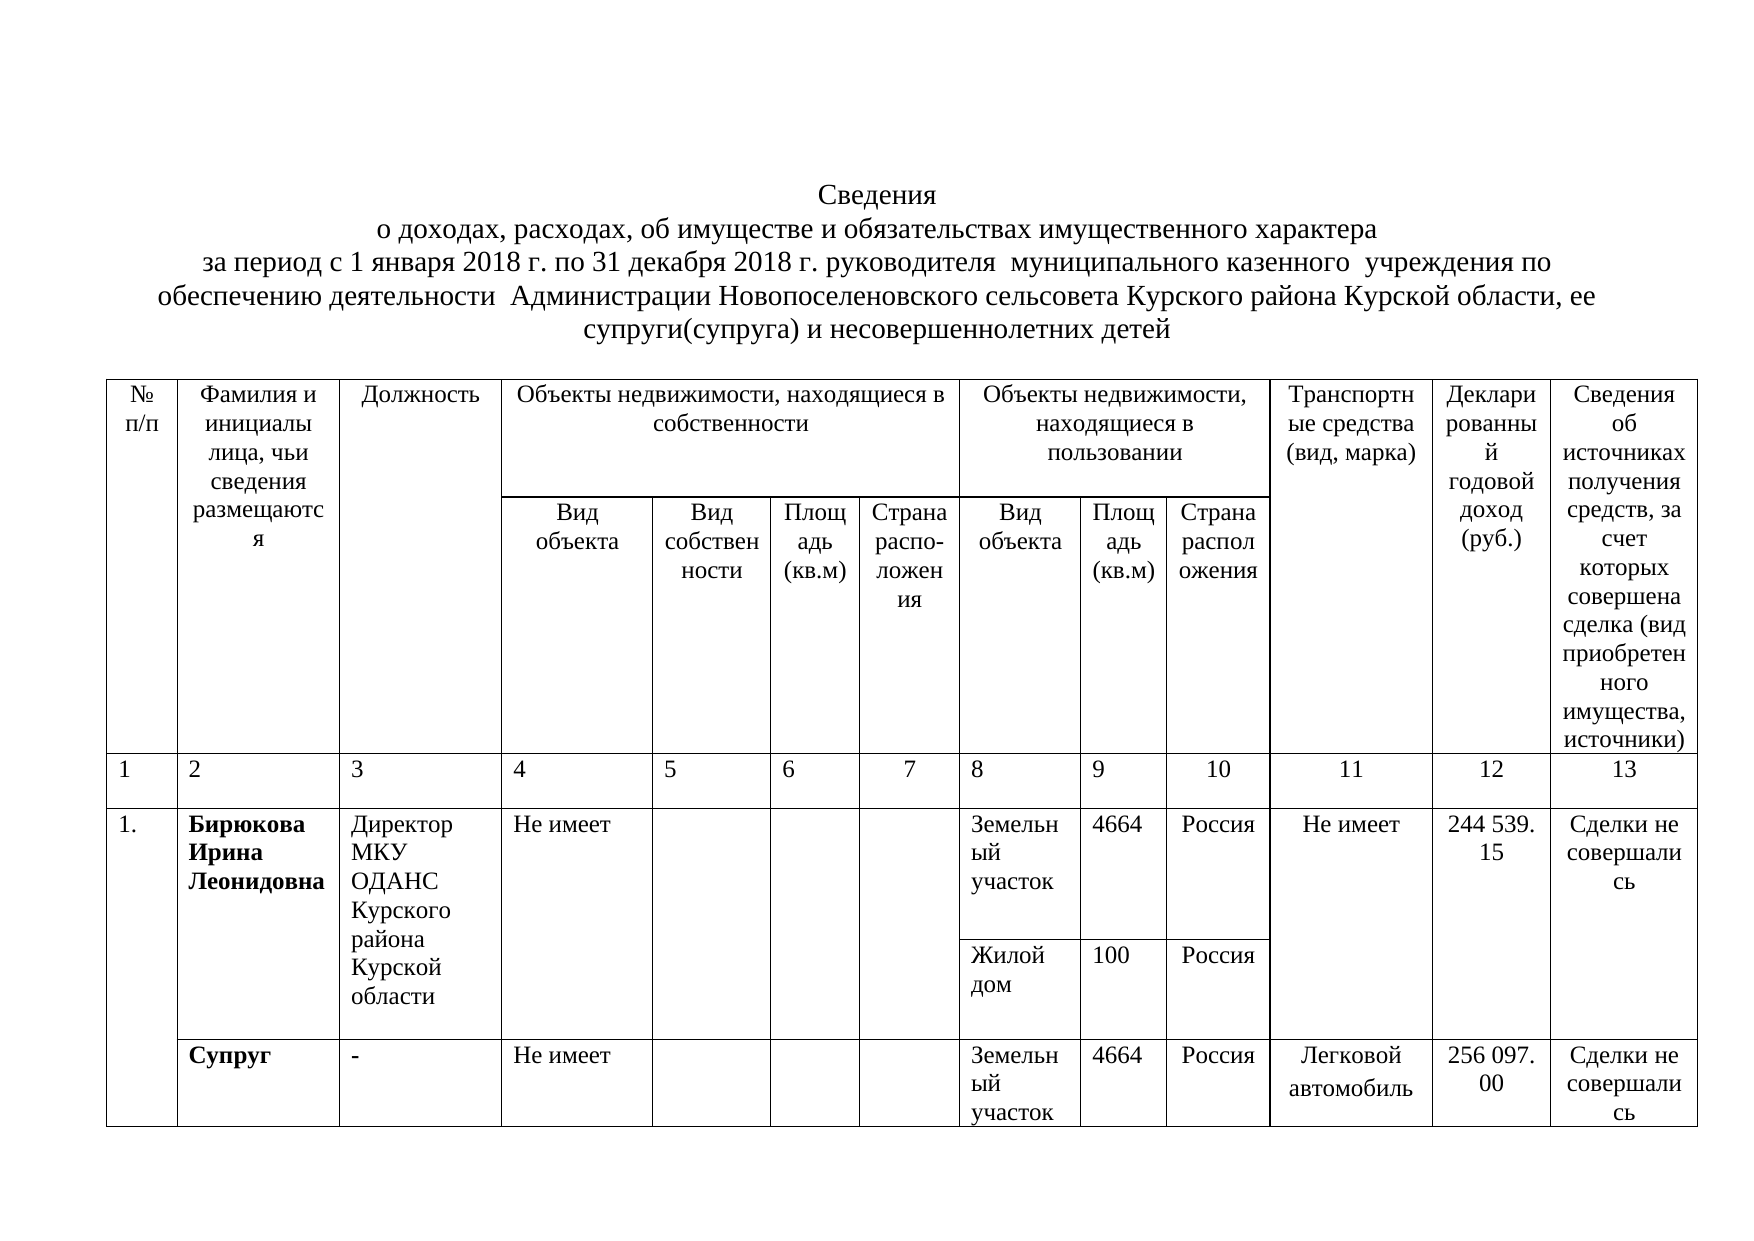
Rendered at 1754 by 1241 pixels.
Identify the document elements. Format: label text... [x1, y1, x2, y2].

text Сведения [118, 177, 1636, 211]
table_cell Россия [1167, 1040, 1269, 1126]
table_header Сведения об источниках получения средств, за счет которых совершена сделка (вид приобретенного имущества, источники) [1551, 380, 1697, 753]
table_cell 7 [860, 754, 959, 808]
text о доходах, расходах, об имуществе и обязательствах имущественного характера [118, 211, 1636, 244]
table_cell Площадь (кв.м) [1081, 498, 1166, 753]
table_cell 9 [1081, 754, 1166, 808]
table_cell Сделки не совершались [1551, 809, 1697, 1039]
table_header Объекты недвижимости, находящиеся в собственности [502, 380, 959, 496]
table_cell Директор МКУ ОДАНС Курского района Курской области [340, 809, 501, 1039]
table_cell 6 [771, 754, 859, 808]
table_cell [860, 1040, 959, 1126]
table_cell 244 539.15 [1433, 809, 1550, 1039]
table_cell Вид объекта [502, 498, 652, 753]
table_cell Не имеет [502, 1040, 652, 1126]
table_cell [1271, 1040, 1432, 1126]
table_cell Страна расположения [1167, 498, 1269, 753]
table_cell 5 [653, 754, 770, 808]
table_cell Супруг [178, 1040, 339, 1126]
table_cell Страна распо-ложения [860, 498, 959, 753]
table_cell 4 [502, 754, 652, 808]
table_header Объекты недвижимости, находящиеся в пользовании [960, 380, 1269, 496]
table_cell Россия [1167, 809, 1269, 939]
table_cell 1 [107, 754, 177, 808]
table_cell 11 [1271, 754, 1432, 808]
table_cell Не имеет [1271, 809, 1432, 1039]
table_cell 10 [1167, 754, 1269, 808]
table_cell Бирюкова Ирина Леонидовна [178, 809, 339, 1039]
table_cell Россия [1167, 940, 1269, 1039]
table_cell [771, 1040, 859, 1126]
text за период с 1 января 2018 г. по 31 декабря 2018 г. руководителя муниципального казенного учреждения по обеспечению деятельности Администрации Новопоселеновского сельсовета Курского района Курской области, ее супруги(супруга) и несовершеннолетних детей [118, 244, 1636, 345]
table_cell Жилой дом [960, 940, 1080, 1039]
table_cell 100 [1081, 940, 1166, 1039]
table_cell Земельный участок [960, 809, 1080, 939]
table_cell Площадь (кв.м) [771, 498, 859, 753]
table_cell 12 [1433, 754, 1550, 808]
table_cell 4664 [1081, 809, 1166, 939]
table_cell [653, 1040, 770, 1126]
table_cell Вид собственности [653, 498, 770, 753]
table_cell [771, 809, 859, 1039]
table_cell Земельный участок [960, 1040, 1080, 1126]
table_header Декларированный годовой доход (руб.) [1433, 380, 1550, 753]
table_cell 256 097.00 [1433, 1040, 1550, 1126]
table_cell 4664 [1081, 1040, 1166, 1126]
table_cell [653, 809, 770, 1039]
table_header Фамилия и инициалы лица, чьи сведения размещаются [178, 380, 339, 753]
table_cell 13 [1551, 754, 1697, 808]
table_header Должность [340, 380, 501, 753]
table_cell 8 [960, 754, 1080, 808]
table_cell 2 [178, 754, 339, 808]
table_cell 3 [340, 754, 501, 808]
table_header Транспортные средства (вид, марка) [1271, 380, 1432, 753]
table_cell Вид объекта [960, 498, 1080, 753]
table_cell Не имеет [502, 809, 652, 1039]
table_cell [860, 809, 959, 1039]
table_header № п/п [107, 380, 177, 753]
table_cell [1551, 1040, 1697, 1126]
table_cell - [340, 1040, 501, 1126]
table_cell 1. [107, 809, 177, 1126]
